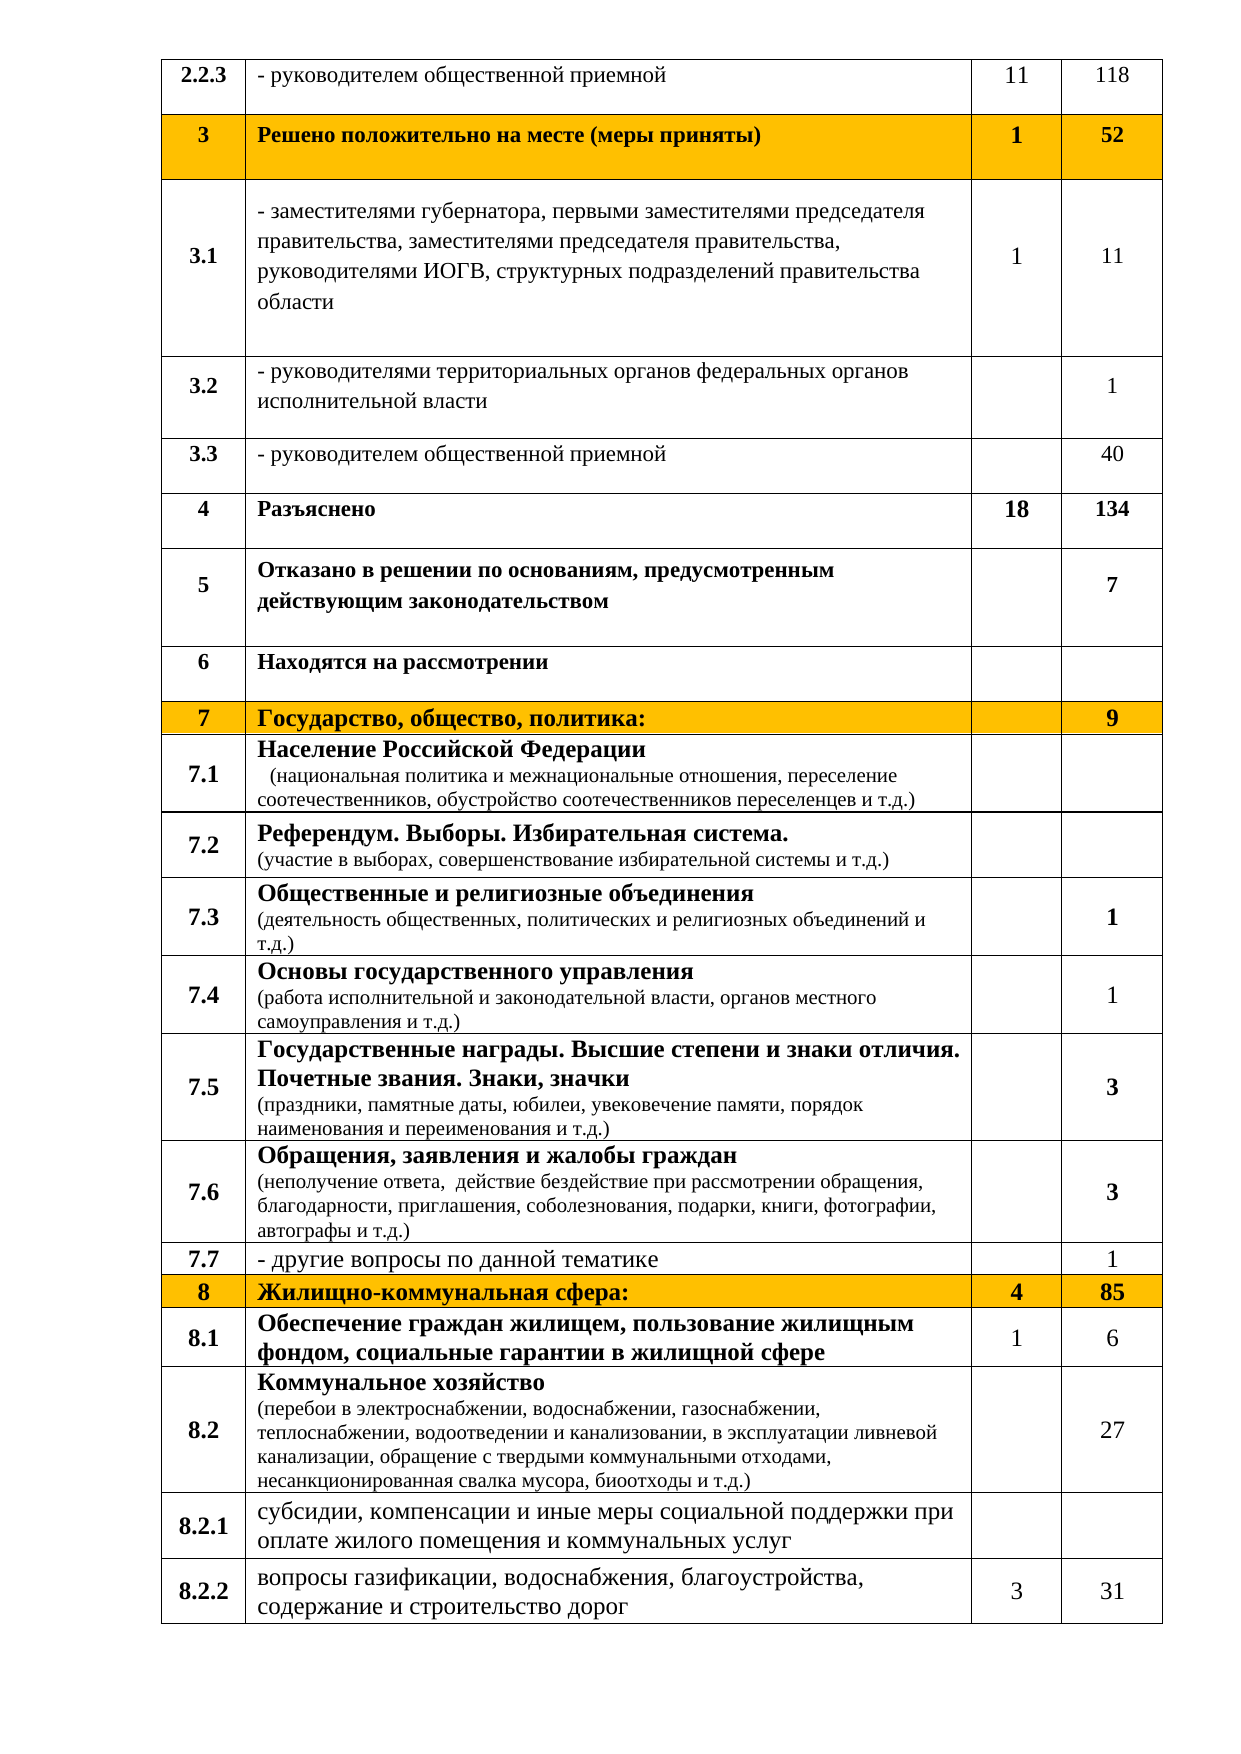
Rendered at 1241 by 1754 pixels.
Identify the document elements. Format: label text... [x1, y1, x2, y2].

table_cell 8.2.1 [162, 1493, 245, 1557]
table_cell - другие вопросы по данной тематике [246, 1243, 971, 1274]
table_cell 8.1 [162, 1308, 245, 1366]
table_cell [972, 956, 1061, 1033]
table_cell Государственные награды. Высшие степени и знаки отличия. Почетные звания. Знаки, значки (праздники, памятные даты, юбилеи, увековечение памяти, порядок наименования и переименования и т.д.) [246, 1034, 971, 1139]
table_cell 3 [1062, 1034, 1162, 1139]
table_cell 40 [1062, 439, 1162, 493]
table_cell 7.1 [162, 735, 245, 811]
table_cell 2.2.3 [162, 60, 245, 113]
table_cell [1062, 813, 1162, 877]
table_cell Общественные и религиозные объединения (деятельность общественных, политических и религиозных объединений и т.д.) [246, 878, 971, 955]
table_cell [1062, 735, 1162, 811]
table_cell 3.3 [162, 439, 245, 493]
table_cell 7.4 [162, 956, 245, 1033]
table_cell 1 [1062, 956, 1162, 1033]
table_cell 118 [1062, 60, 1162, 113]
table_cell Основы государственного управления (работа исполнительной и законодательной власти, органов местного самоуправления и т.д.) [246, 956, 971, 1033]
table_cell Коммунальное хозяйство (перебои в электроснабжении, водоснабжении, газоснабжении, теплоснабжении, водоотведении и канализовании, в эксплуатации ливневой канализации, обращение с твердыми коммунальными отходами, несанкционированная свалка мусора, биоотходы и т.д.) [246, 1367, 971, 1492]
table_cell 3 [1062, 1141, 1162, 1242]
table_cell Находятся на рассмотрении [246, 647, 971, 701]
table_cell 4 [162, 494, 245, 547]
table_cell Референдум. Выборы. Избирательная система. (участие в выборах, совершенствование избирательной системы и т.д.) [246, 813, 971, 877]
table_cell 9 [1062, 702, 1162, 733]
table_cell 52 [1062, 115, 1162, 179]
table_cell [972, 1034, 1061, 1139]
table_cell [972, 1367, 1061, 1492]
table_cell 85 [1062, 1275, 1162, 1307]
table_cell [972, 702, 1061, 733]
table_cell Обеспечение граждан жилищем, пользование жилищным фондом, социальные гарантии в жилищной сфере [246, 1308, 971, 1366]
table_cell 3 [972, 1559, 1061, 1623]
table_cell - руководителем общественной приемной [246, 439, 971, 493]
table_cell Государство, общество, политика: [246, 702, 971, 733]
table_cell 7 [1062, 549, 1162, 646]
table_cell 7.7 [162, 1243, 245, 1274]
table_cell 11 [1062, 180, 1162, 356]
table_cell 3 [162, 115, 245, 179]
table_cell 6 [1062, 1308, 1162, 1366]
table_cell Решено положительно на месте (меры приняты) [246, 115, 971, 179]
table_cell 27 [1062, 1367, 1162, 1492]
table_cell 3.2 [162, 357, 245, 438]
table_cell 1 [972, 115, 1061, 179]
table_cell [972, 549, 1061, 646]
table_cell [972, 1243, 1061, 1274]
table_cell 1 [972, 180, 1061, 356]
table_cell [972, 439, 1061, 493]
table_cell 1 [1062, 1243, 1162, 1274]
table_cell [972, 878, 1061, 955]
table_cell 18 [972, 494, 1061, 547]
table_cell 7.5 [162, 1034, 245, 1139]
table_cell 134 [1062, 494, 1162, 547]
table_cell Отказано в решении по основаниям, предусмотренным действующим законодательством [246, 549, 971, 646]
table_cell 5 [162, 549, 245, 646]
table_cell Население Российской Федерации (национальная политика и межнациональные отношения, переселение соотечественников, обустройство соотечественников переселенцев и т.д.) [246, 735, 971, 811]
table_cell 7.6 [162, 1141, 245, 1242]
table_cell 8.2.2 [162, 1559, 245, 1623]
table_cell Разъяснено [246, 494, 971, 547]
table_cell 7.3 [162, 878, 245, 955]
table_cell [1062, 1493, 1162, 1557]
table_cell [972, 813, 1061, 877]
table_cell - руководителем общественной приемной [246, 60, 971, 113]
table_cell 1 [1062, 357, 1162, 438]
table_cell 1 [1062, 878, 1162, 955]
table_cell 7.2 [162, 813, 245, 877]
table_cell 11 [972, 60, 1061, 113]
table_cell 8 [162, 1275, 245, 1307]
table_cell [972, 647, 1061, 701]
table_cell субсидии, компенсации и иные меры социальной поддержки при оплате жилого помещения и коммунальных услуг [246, 1493, 971, 1557]
table_cell Обращения, заявления и жалобы граждан (неполучение ответа, действие бездействие при рассмотрении обращения, благодарности, приглашения, соболезнования, подарки, книги, фотографии, автографы и т.д.) [246, 1141, 971, 1242]
table_cell [1062, 647, 1162, 701]
table_cell 8.2 [162, 1367, 245, 1492]
table_cell [972, 735, 1061, 811]
table_cell 3.1 [162, 180, 245, 356]
table_cell 31 [1062, 1559, 1162, 1623]
table_cell - руководителями территориальных органов федеральных органов исполнительной власти [246, 357, 971, 438]
table_cell [972, 1493, 1061, 1557]
table_cell Жилищно-коммунальная сфера: [246, 1275, 971, 1307]
table_cell [972, 357, 1061, 438]
table_cell [972, 1141, 1061, 1242]
table_cell 6 [162, 647, 245, 701]
table_cell 1 [972, 1308, 1061, 1366]
table_cell 7 [162, 702, 245, 733]
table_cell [246, 180, 971, 356]
table_cell 4 [972, 1275, 1061, 1307]
table_cell вопросы газификации, водоснабжения, благоустройства, содержание и строительство дорог [246, 1559, 971, 1623]
